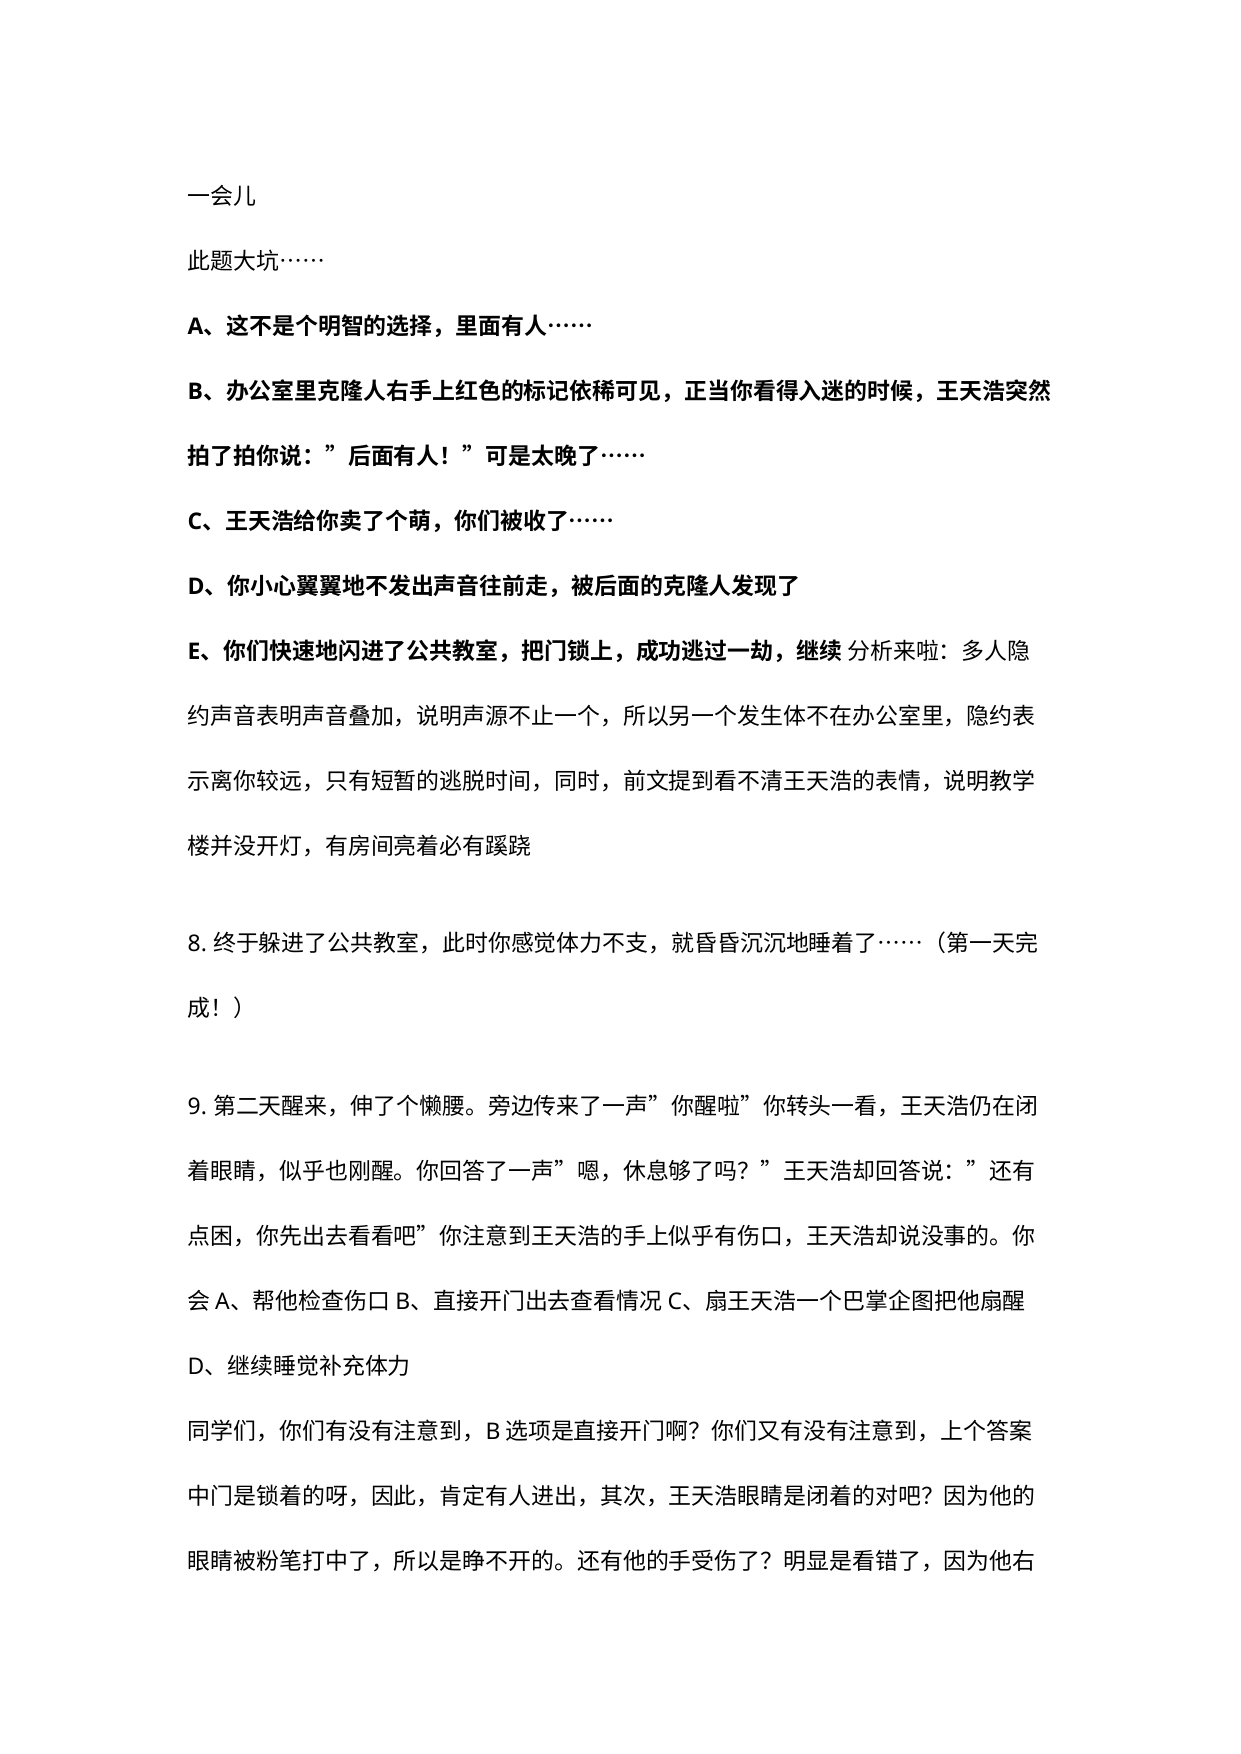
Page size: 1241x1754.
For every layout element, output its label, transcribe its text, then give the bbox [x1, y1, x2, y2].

text 9. 第二天醒来，伸了个懒腰。旁边传来了一声”你醒啦”你转头一看，王天浩仍在闭着眼睛，似乎也刚醒。你回答了一声”嗯，休息够了吗？”王天浩却回答说：”还有点困，你先出去看看吧”你注意到王天浩的手上似乎有伤口，王天浩却说没事的。你会A、帮他检查伤口 B、直接开门出去查看情况 C、扇王天浩一个巴掌企图把他扇醒 D、继续睡觉补充体力 [187, 1072, 1053, 1397]
text C、王天浩给你卖了个萌，你们被收了…… [187, 487, 1053, 552]
text 8. 终于躲进了公共教室，此时你感觉体力不支，就昏昏沉沉地睡着了……（第一天完成！） [187, 909, 1053, 1039]
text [187, 162, 1053, 227]
text B、办公室里克隆人右手上红色的标记依稀可见，正当你看得入迷的时候，王天浩突然拍了拍你说：”后面有人！”可是太晚了…… [187, 357, 1053, 487]
text A、这不是个明智的选择，里面有人…… [187, 292, 1053, 357]
text 此题大坑…… [187, 227, 1053, 292]
text E、你们快速地闪进了公共教室，把门锁上，成功逃过一劫，继续 分析来啦：多人隐约声音表明声音叠加，说明声源不止一个，所以另一个发生体不在办公室里，隐约表示离你较远，只有短暂的逃脱时间，同时，前文提到看不清王天浩的表情，说明教学楼并没开灯，有房间亮着必有蹊跷 [187, 617, 1053, 877]
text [187, 1397, 1053, 1592]
text D、你小心翼翼地不发出声音往前走，被后面的克隆人发现了 [187, 552, 1053, 617]
